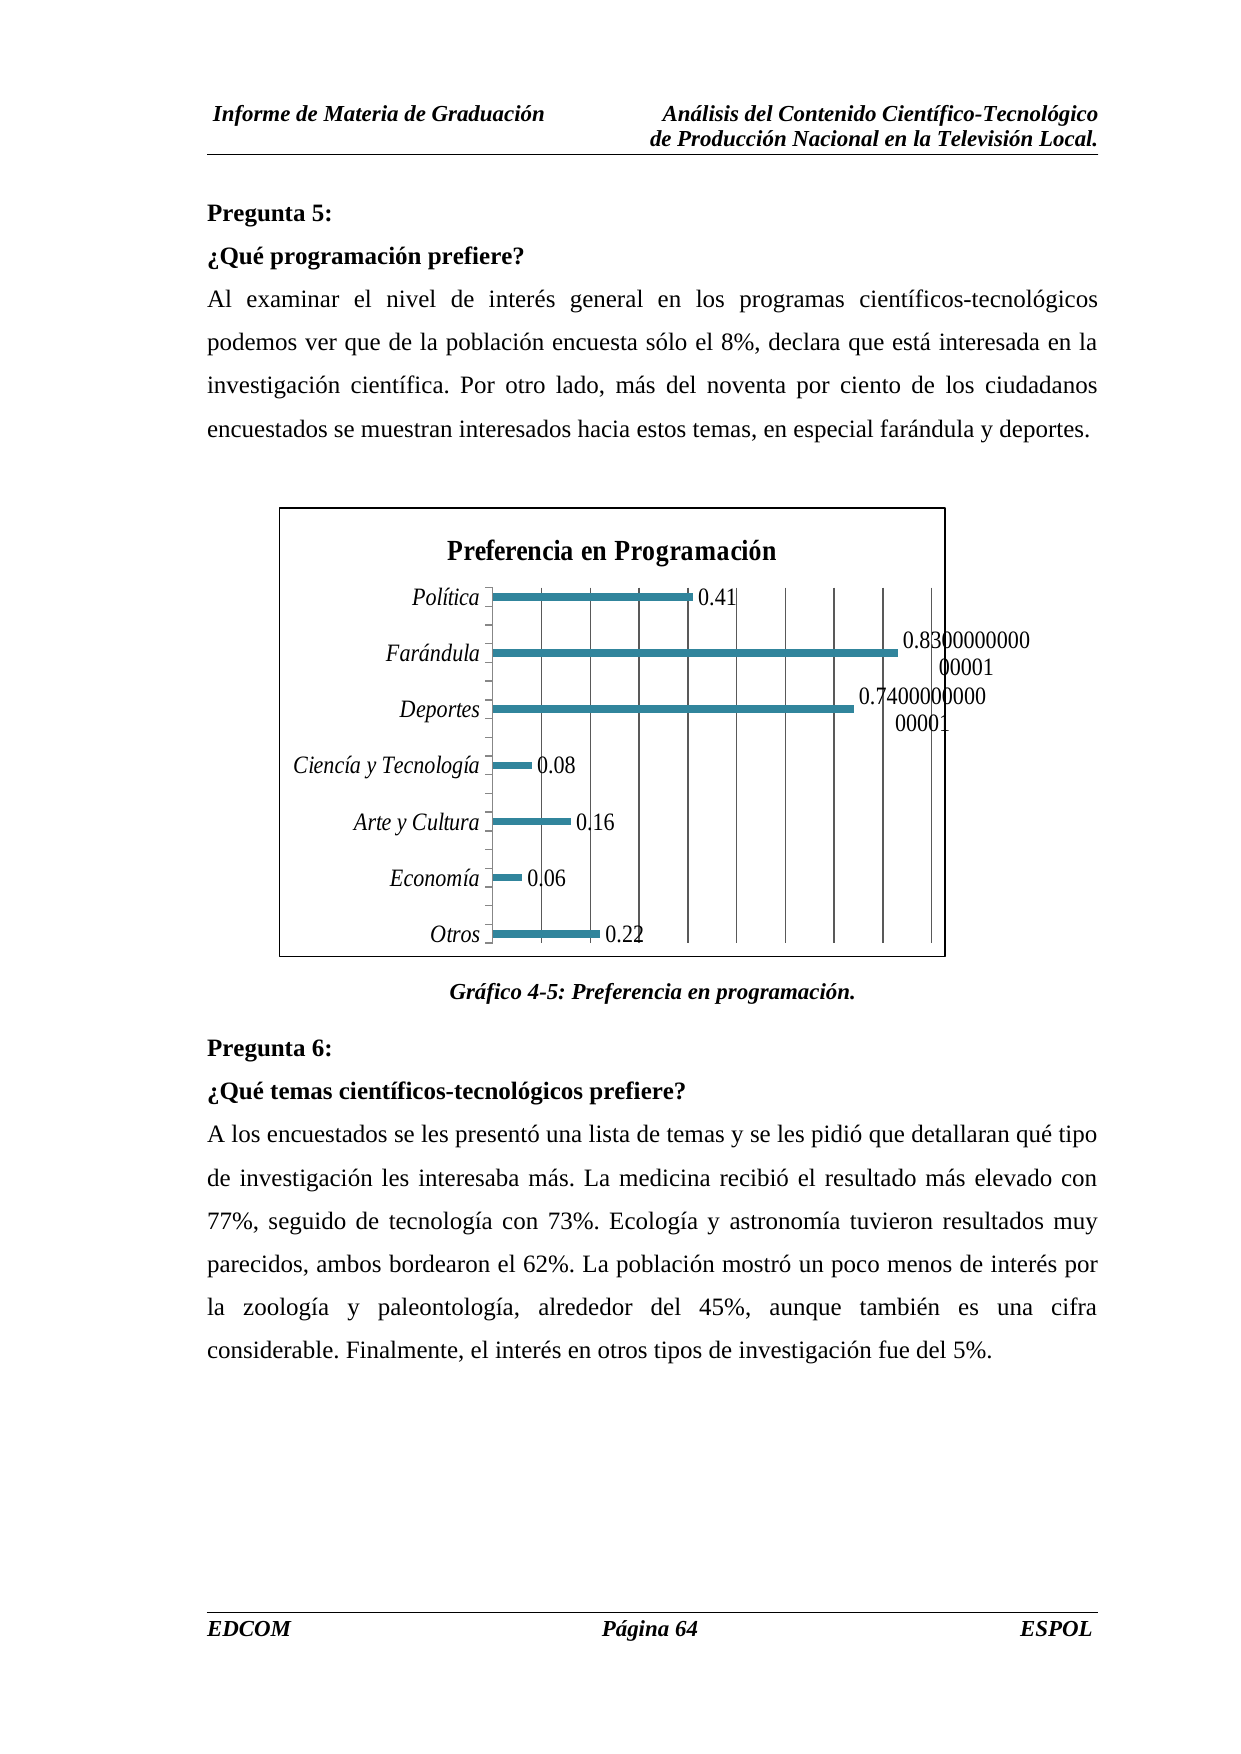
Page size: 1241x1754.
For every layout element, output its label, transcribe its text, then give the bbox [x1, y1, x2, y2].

text ¿Qué programación prefiere? [207, 241, 1098, 270]
text Pregunta 5: [207, 198, 1098, 227]
text A los encuestados se les presentó una lista de temas y se les pidió que detallaran qué tipo de investigación les interesaba más. La medicina recibió el resultado más elevado con 77%, seguido de tecnología con 73%. Ecología y astronomía tuvieron resultados muy parecidos, ambos bordearon el 62%. La población mostró un poco menos de interés por la zoología y paleontología, alrededor del 45%, aunque también es una cifra considerable. Finalmente, el interés en otros tipos de investigación fue del 5%. [207, 1119, 1098, 1364]
text Al examinar el nivel de interés general en los programas científicos-tecnológicos podemos ver que de la población encuesta sólo el 8%, declara que está interesada en la investigación científica. Por otro lado, más del noventa por ciento de los ciudadanos encuestados se muestran interesados hacia estos temas, en especial farándula y deportes. [207, 284, 1098, 442]
subtitle Gráfico 4-5: Preferencia en programación. [207, 954, 1098, 1004]
text ¿Qué temas científicos-tecnológicos prefiere? [207, 1076, 1098, 1105]
text Pregunta 6: [207, 1033, 1098, 1062]
